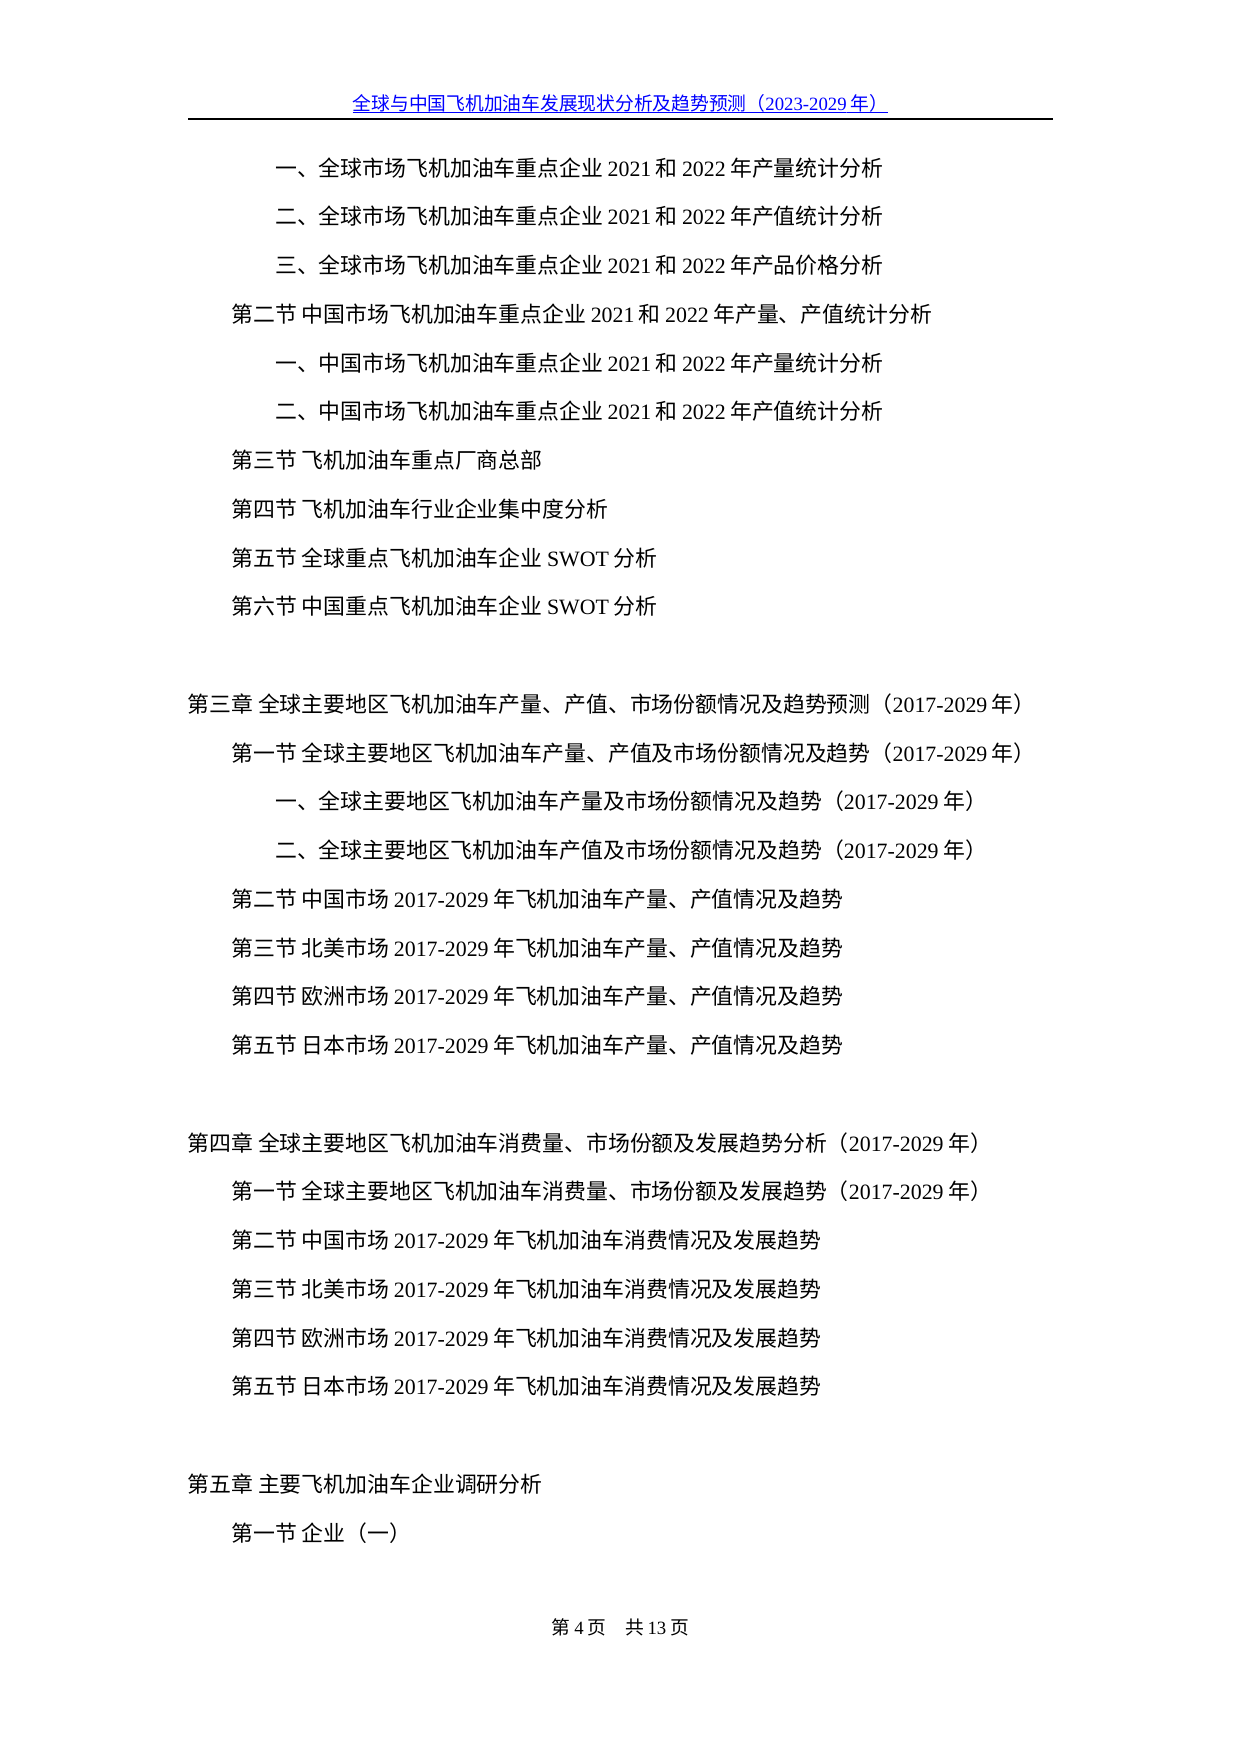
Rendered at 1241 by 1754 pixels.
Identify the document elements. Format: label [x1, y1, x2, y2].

text [187, 150, 1053, 1548]
